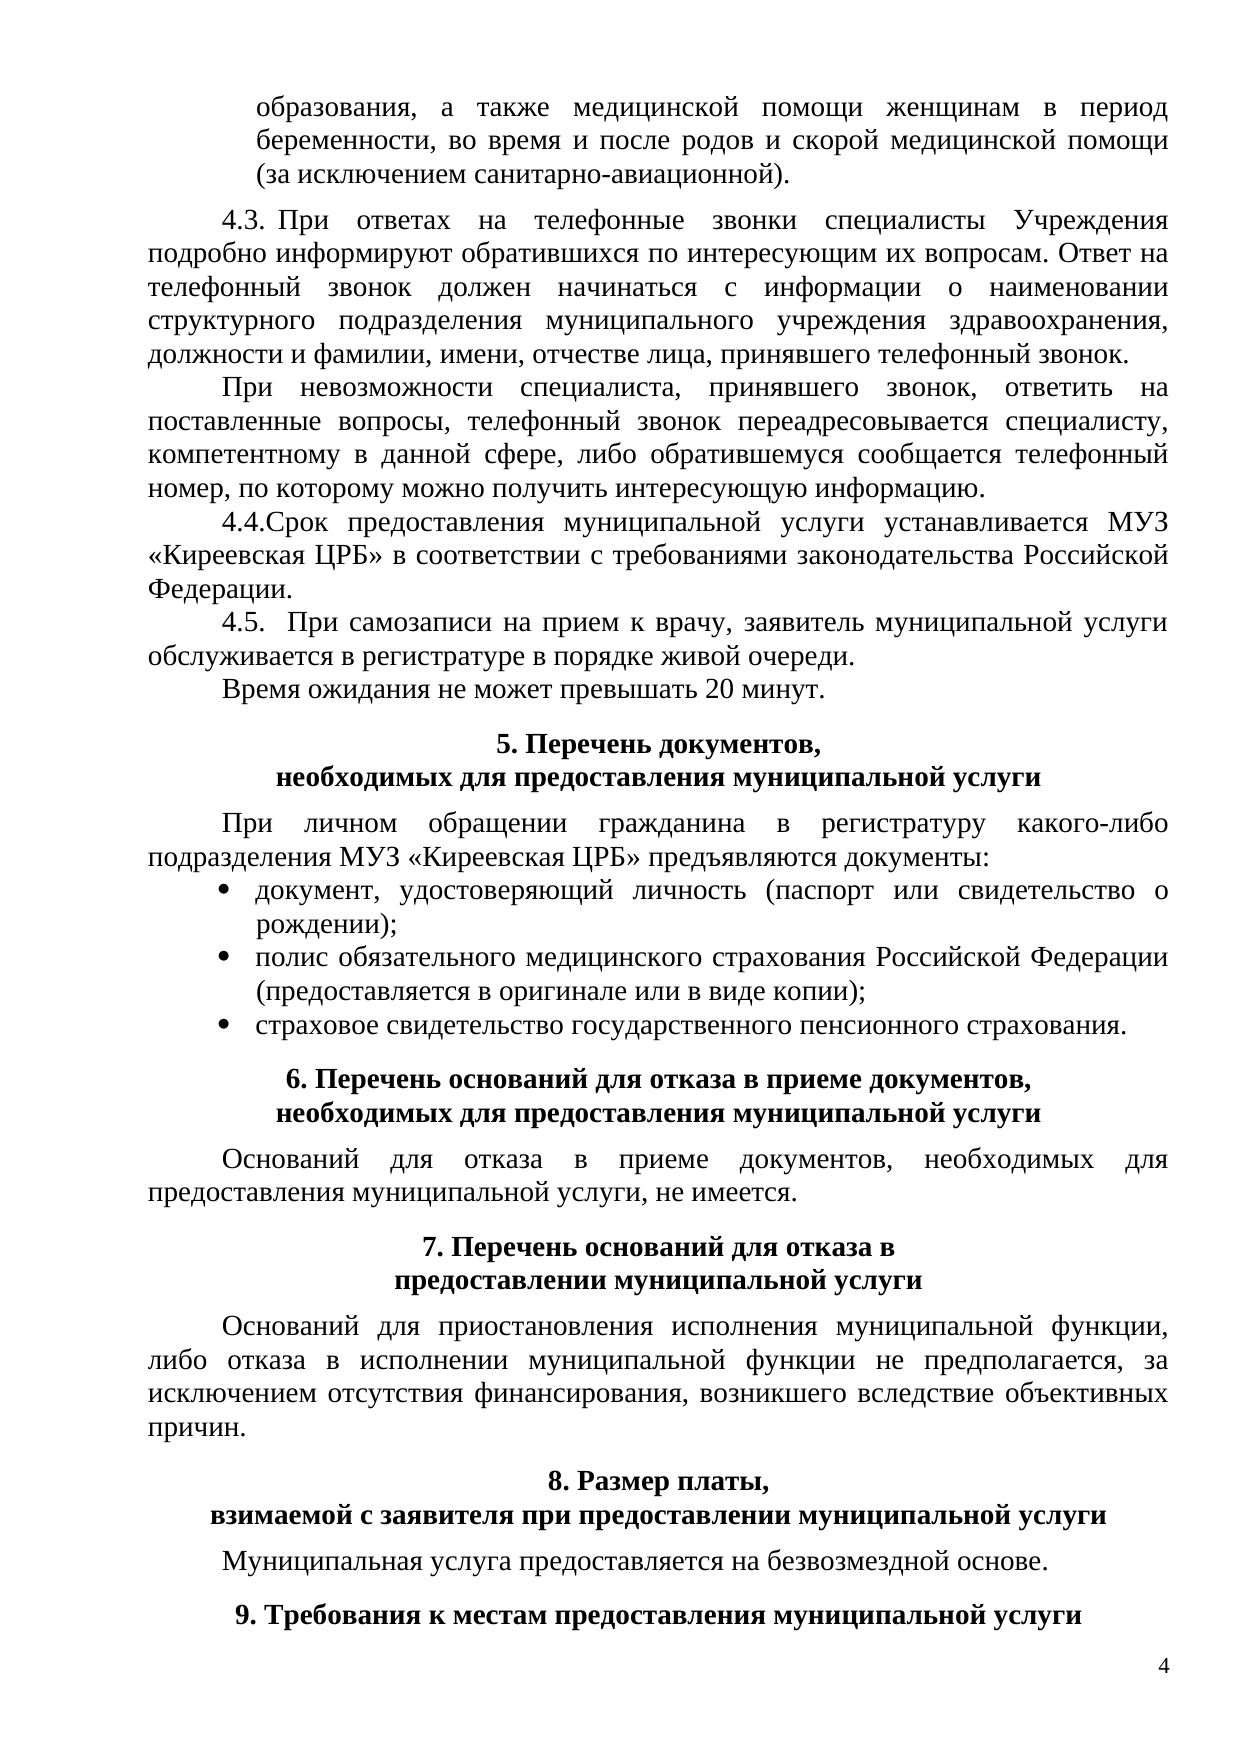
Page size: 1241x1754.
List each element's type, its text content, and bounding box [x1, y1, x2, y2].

text Оснований для отказа в приеме документов, необходимых для предоставления муниципальной услуги, не имеется. [148, 1141, 1169, 1208]
text 8. Размер платы, взимаемой с заявителя при предоставлении муниципальной услуги [148, 1463, 1169, 1530]
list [218, 89, 1169, 189]
text 4.5. При самозаписи на прием к врачу, заявитель муниципальной услуги обслуживается в регистратуре в порядке живой очереди. [148, 604, 1169, 671]
list страховое свидетельство государственного пенсионного страхования. [218, 1007, 1169, 1040]
text 4.3. При ответах на телефонные звонки специалисты Учреждения подробно информируют обратившихся по интересующим их вопросам. Ответ на телефонный звонок должен начинаться с информации о наименовании структурного подразделения муниципального учреждения здравоохранения, должности и фамилии, имени, отчестве лица, принявшего телефонный звонок. [148, 202, 1169, 369]
text Муниципальная услуга предоставляется на безвозмездной основе. [148, 1543, 1169, 1576]
text Время ожидания не может превышать 20 минут. [148, 671, 1169, 705]
text 6. Перечень оснований для отказа в приеме документов, необходимых для предоставления муниципальной услуги [148, 1061, 1169, 1128]
text 7. Перечень оснований для отказа в предоставлении муниципальной услуги [148, 1229, 1169, 1296]
text 9. Требования к местам предоставления муниципальной услуги [148, 1597, 1169, 1631]
text Оснований для приостановления исполнения муниципальной функции, либо отказа в исполнении муниципальной функции не предполагается, за исключением отсутствия финансирования, возникшего вследствие объективных причин. [148, 1308, 1169, 1442]
text 5. Перечень документов, необходимых для предоставления муниципальной услуги [148, 726, 1169, 793]
list полис обязательного медицинского страхования Российской Федерации (предоставляется в оригинале или в виде копии); [218, 939, 1169, 1007]
list документ, удостоверяющий личность (паспорт или свидетельство о рождении); [218, 872, 1169, 939]
text 4.4.Срок предоставления муниципальной услуги устанавливается МУЗ «Киреевская ЦРБ» в соответствии с требованиями законодательства Российской Федерации. [148, 504, 1169, 604]
text При невозможности специалиста, принявшего звонок, ответить на поставленные вопросы, телефонный звонок переадресовывается специалисту, компетентному в данной сфере, либо обратившемуся сообщается телефонный номер, по которому можно получить интересующую информацию. [148, 369, 1169, 504]
text При личном обращении гражданина в регистратуру какого-либо подразделения МУЗ «Киреевская ЦРБ» предъявляются документы: [148, 805, 1169, 872]
